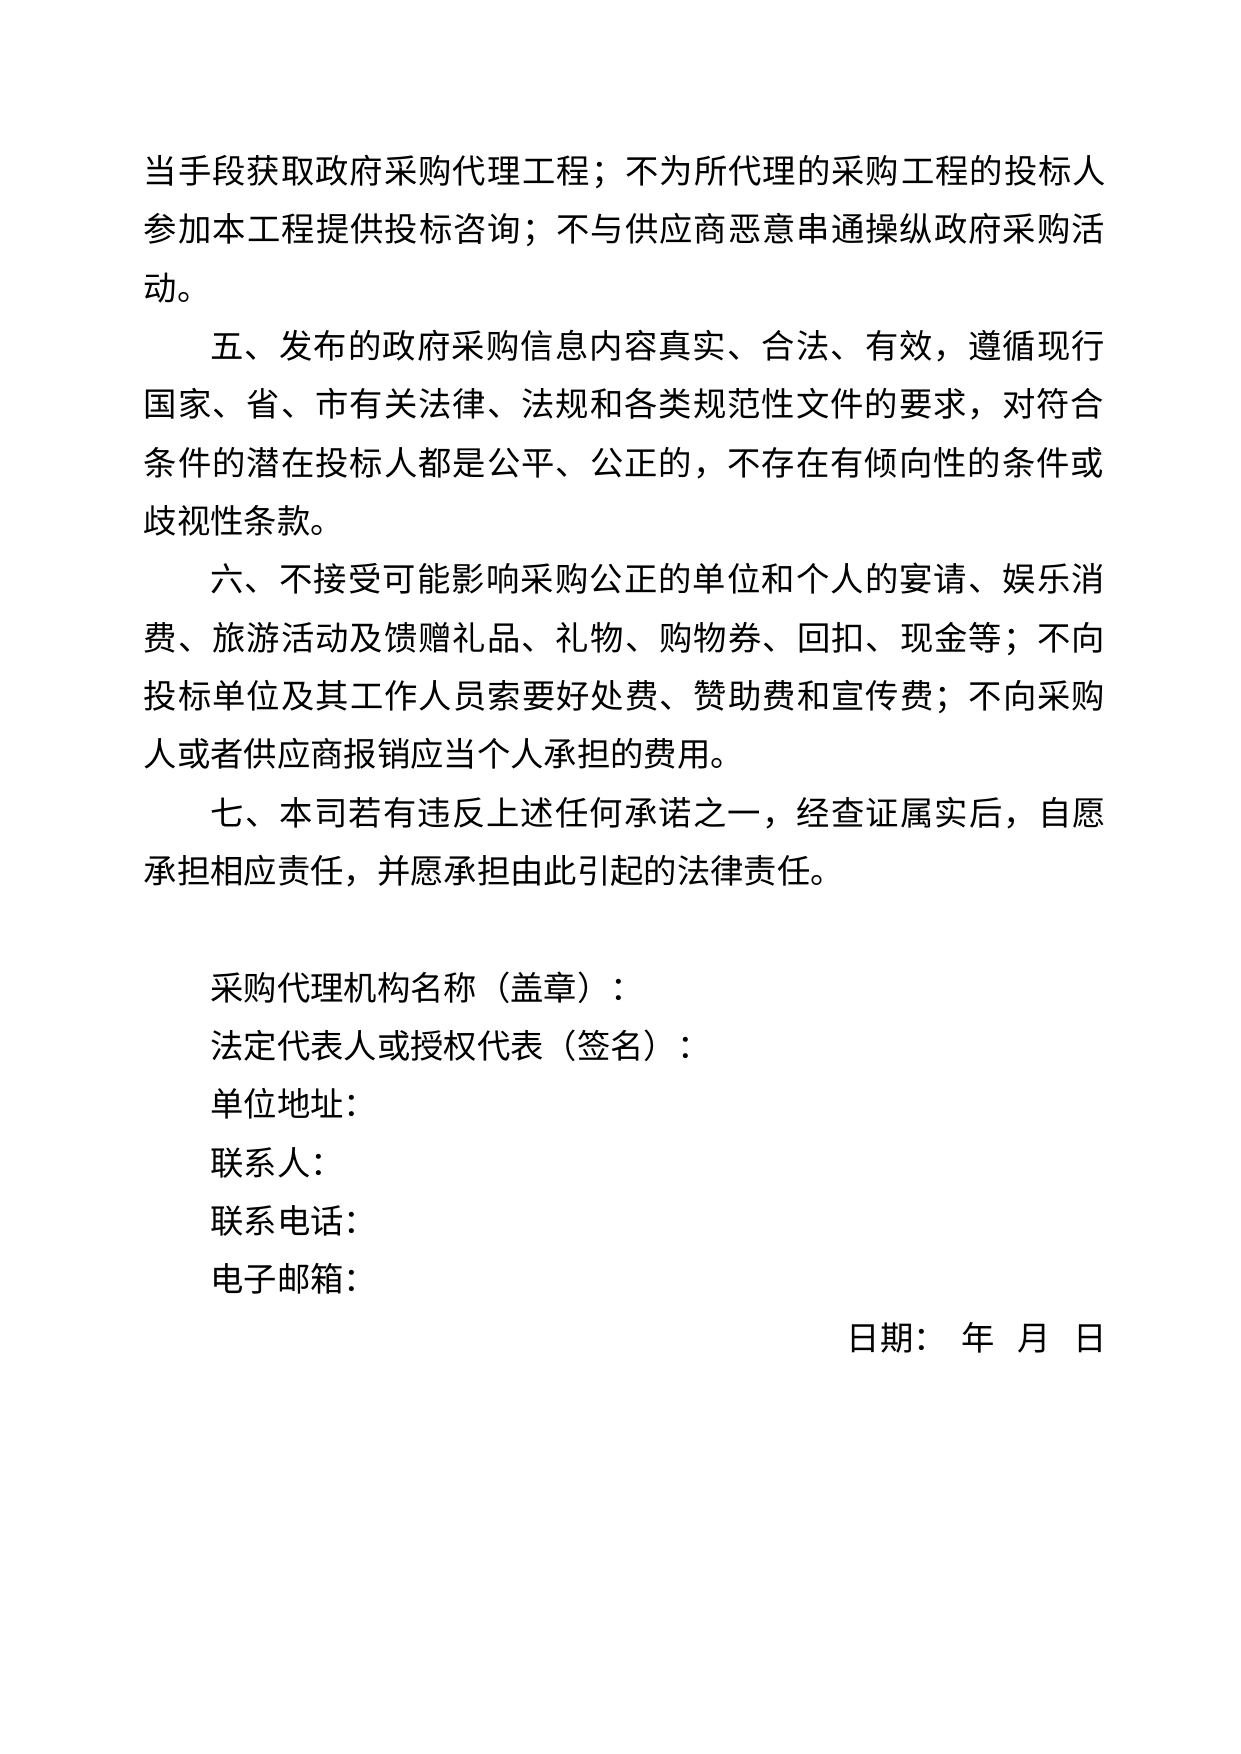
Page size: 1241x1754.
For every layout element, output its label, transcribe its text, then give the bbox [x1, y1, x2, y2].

text 日期： 年 月 日 [144, 1303, 1106, 1362]
text 采购代理机构名称（盖章）： [144, 953, 1106, 1012]
text 六、不接受可能影响采购公正的单位和个人的宴请、娱乐消费、旅游活动及馈赠礼品、礼物、购物券、回扣、现金等；不向投标单位及其工作人员索要好处费、赞助费和宣传费；不向采购人或者供应商报销应当个人承担的费用。 [144, 545, 1106, 778]
text 七、本司若有违反上述任何承诺之一，经查证属实后，自愿承担相应责任，并愿承担由此引起的法律责任。 [144, 778, 1106, 895]
text 电子邮箱： [144, 1245, 1106, 1303]
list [144, 137, 1106, 312]
text 单位地址： [144, 1070, 1106, 1128]
text 联系人： [144, 1128, 1106, 1187]
text 法定代表人或授权代表（签名）： [144, 1012, 1106, 1070]
text 五、发布的政府采购信息内容真实、合法、有效，遵循现行国家、省、市有关法律、法规和各类规范性文件的要求，对符合条件的潜在投标人都是公平、公正的，不存在有倾向性的条件或歧视性条款。 [144, 312, 1106, 545]
text 联系电话： [144, 1187, 1106, 1245]
